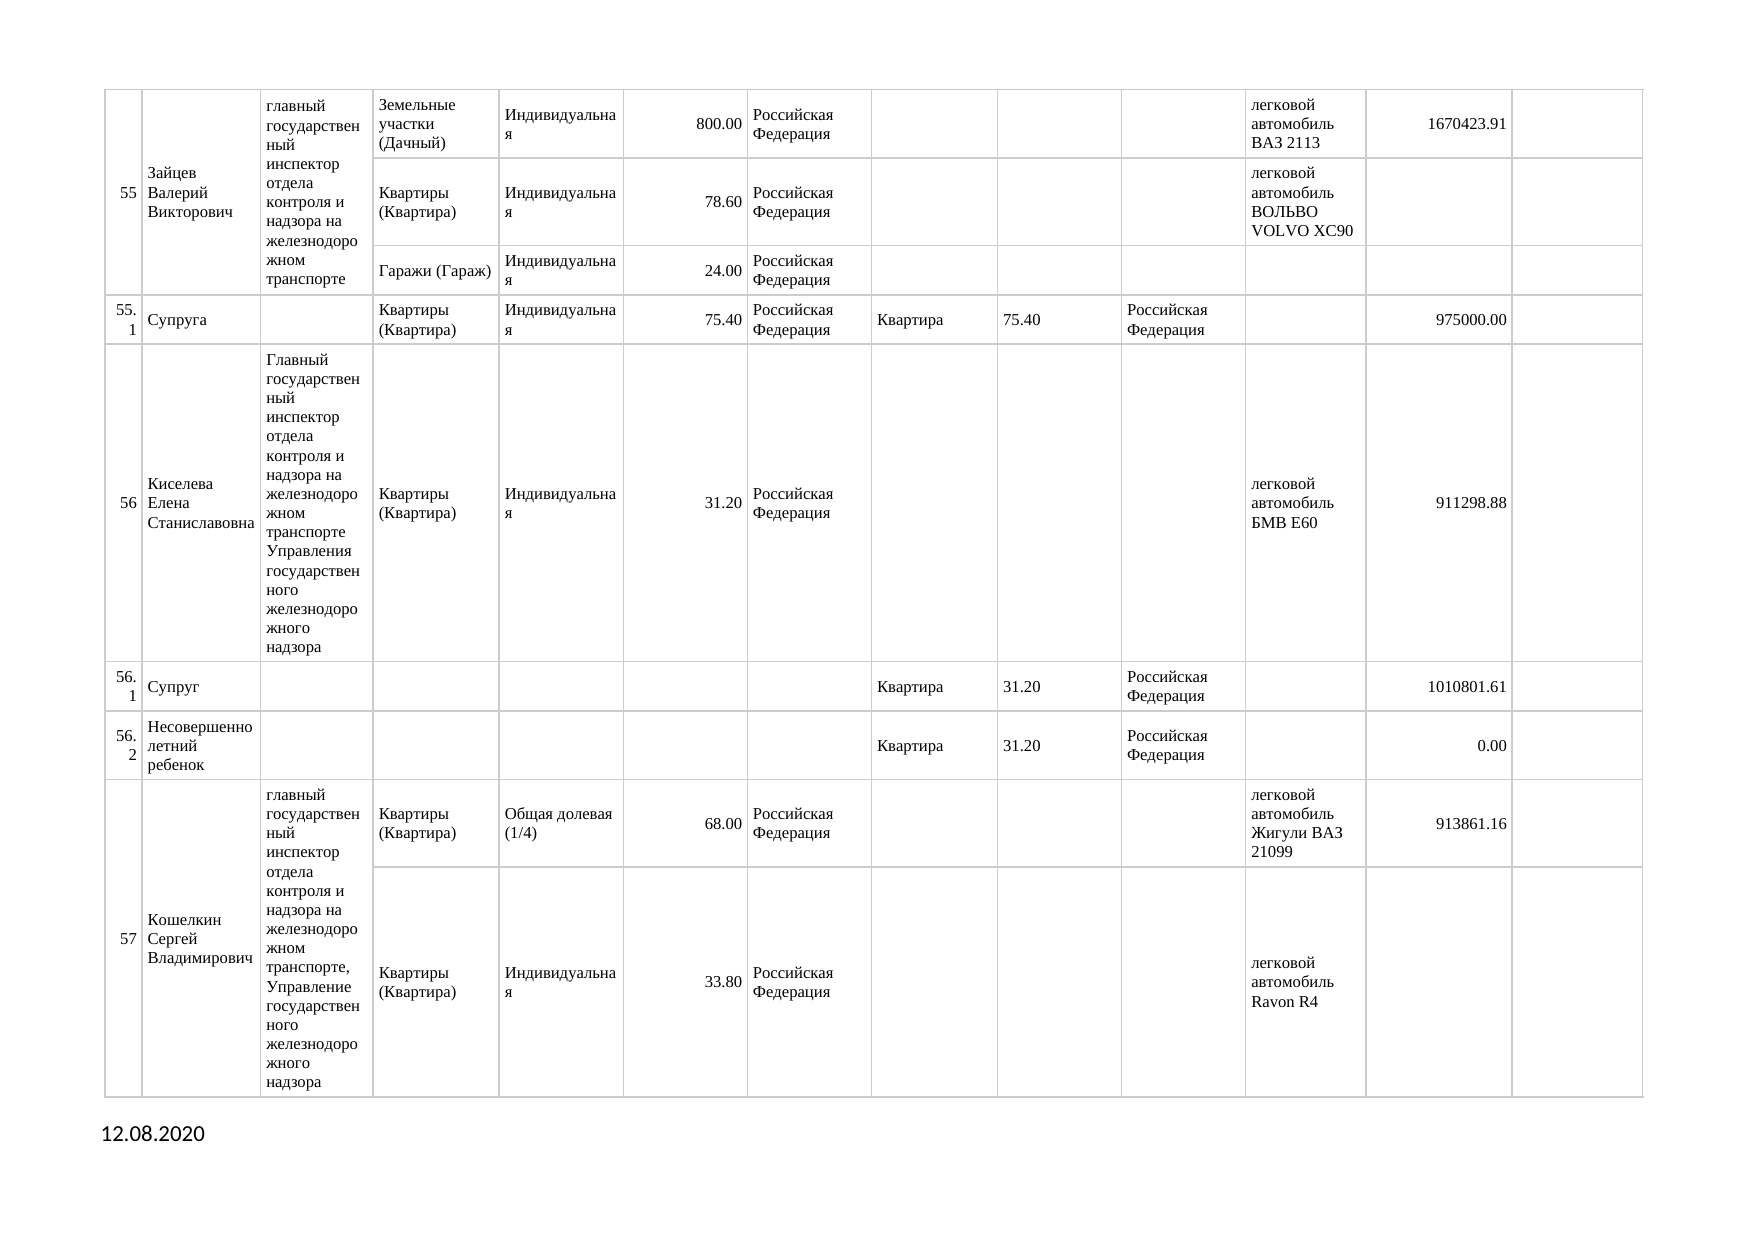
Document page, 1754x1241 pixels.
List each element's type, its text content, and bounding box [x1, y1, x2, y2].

table_cell 75.40 [998, 296, 1121, 343]
table_cell [998, 345, 1121, 661]
table_cell 55.1 [106, 296, 141, 343]
table_cell Зайцев Валерий Викторович [143, 90, 260, 294]
table_cell [624, 662, 747, 710]
table_cell Квартира [872, 712, 997, 778]
table_cell [1122, 246, 1245, 294]
table_cell легковой автомобиль БМВ E60 [1246, 345, 1365, 661]
table_cell [998, 246, 1121, 294]
table_cell [1513, 868, 1642, 1096]
table_cell [624, 712, 747, 778]
table_cell Российская Федерация [748, 159, 871, 245]
table_cell Главный государственный инспектор отдела контроля и надзора на железнодорожном транспорте Управления государственного железнодорожного надзора [261, 345, 372, 661]
table_cell [1513, 345, 1642, 661]
table_cell Земельные участки (Дачный) [374, 90, 498, 157]
table_cell [998, 780, 1121, 866]
table_cell [1367, 246, 1511, 294]
table_cell Российская Федерация [1122, 712, 1245, 778]
table_cell 1010801.61 [1367, 662, 1511, 710]
table_cell легковой автомобиль Ravon R4 [1246, 868, 1365, 1096]
table_cell Киселева Елена Станиславовна [143, 345, 260, 661]
table_cell Квартира [872, 662, 997, 710]
table_cell [374, 662, 498, 710]
table_cell 56 [106, 345, 141, 661]
table_cell легковой автомобиль ВАЗ 2113 [1246, 90, 1365, 157]
table_cell [998, 868, 1121, 1096]
table_cell Супруга [143, 296, 260, 343]
table_cell Квартиры (Квартира) [374, 345, 498, 661]
table_cell 75.40 [624, 296, 747, 343]
table_cell [872, 90, 997, 157]
table_cell Квартиры (Квартира) [374, 296, 498, 343]
table_cell [748, 712, 871, 778]
table_cell главный государственный инспектор отдела контроля и надзора на железнодорожном транспорте [261, 90, 372, 294]
table_cell [1122, 345, 1245, 661]
table_cell [1513, 662, 1642, 710]
table_cell 56.1 [106, 662, 141, 710]
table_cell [748, 868, 871, 1096]
table_cell 0.00 [1367, 712, 1511, 778]
table_cell [872, 780, 997, 866]
table_cell [872, 159, 997, 245]
table_cell Квартира [872, 296, 997, 343]
table_cell 911298.88 [1367, 345, 1511, 661]
table_cell 913861.16 [1367, 780, 1511, 866]
table_cell Индивидуальная [500, 345, 623, 661]
table_cell 57 [106, 780, 141, 1096]
table_cell Российская Федерация [748, 296, 871, 343]
table_cell Квартиры (Квартира) [374, 159, 498, 245]
table_cell Индивидуальная [500, 90, 623, 157]
table_cell [500, 712, 623, 778]
table_cell [1513, 159, 1642, 245]
table_cell [1122, 868, 1245, 1096]
table_cell легковой автомобиль ВОЛЬВО VOLVO XC90 [1246, 159, 1365, 245]
table_cell [261, 712, 372, 778]
table_cell [1513, 780, 1642, 866]
table_cell 33.80 [624, 868, 747, 1096]
table_cell 31.20 [624, 345, 747, 661]
table_cell Индивидуальная [500, 868, 623, 1096]
table_cell [1513, 296, 1642, 343]
table_cell Общая долевая (1/4) [500, 780, 623, 866]
table_cell Квартиры (Квартира) [374, 780, 498, 866]
table_cell 31.20 [998, 662, 1121, 710]
table_cell [500, 662, 623, 710]
table_cell [1122, 90, 1245, 157]
table_cell Индивидуальная [500, 159, 623, 245]
table_cell [998, 90, 1121, 157]
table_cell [748, 90, 871, 157]
table_cell 55 [106, 90, 141, 294]
table_cell [872, 246, 997, 294]
table_cell [1513, 90, 1642, 157]
table_cell 24.00 [624, 246, 747, 294]
table_cell Несовершеннолетний ребенок [143, 712, 260, 778]
table_cell [374, 712, 498, 778]
table_cell [1246, 296, 1365, 343]
table_cell [1122, 780, 1245, 866]
table_cell 56.2 [106, 712, 141, 778]
table_cell Гаражи (Гараж) [374, 246, 498, 294]
table_cell 975000.00 [1367, 296, 1511, 343]
table_cell 68.00 [624, 780, 747, 866]
table_cell 800.00 [624, 90, 747, 157]
table_cell Квартиры (Квартира) [374, 868, 498, 1096]
table_cell 1670423.91 [1367, 90, 1511, 157]
table_cell [261, 662, 372, 710]
table_cell Индивидуальная [500, 296, 623, 343]
table_cell главный государственный инспектор отдела контроля и надзора на железнодорожном транспорте, Управление государственного железнодорожного надзора [261, 780, 372, 1096]
table_cell [261, 296, 372, 343]
table_cell 31.20 [998, 712, 1121, 778]
table_cell [748, 662, 871, 710]
table_cell [1122, 159, 1245, 245]
table_cell Cупруг [143, 662, 260, 710]
table_cell [1367, 159, 1511, 245]
table_cell [872, 345, 997, 661]
table_cell [1246, 246, 1365, 294]
table_cell [872, 868, 997, 1096]
table_cell Российская Федерация [1122, 662, 1245, 710]
table_cell [1513, 712, 1642, 778]
table_cell Индивидуальная [500, 246, 623, 294]
table_cell 78.60 [624, 159, 747, 245]
table_cell Кошелкин Сергей Владимирович [143, 780, 260, 1096]
table_cell [1367, 868, 1511, 1096]
table_cell Российская Федерация [1122, 296, 1245, 343]
table_cell Российская Федерация [748, 345, 871, 661]
table_cell [1246, 712, 1365, 778]
table_cell [1513, 246, 1642, 294]
table_cell [1246, 662, 1365, 710]
table_cell Российская Федерация [748, 246, 871, 294]
table_cell легковой автомобиль Жигули ВАЗ 21099 [1246, 780, 1365, 866]
table_cell Российская Федерация [748, 780, 871, 866]
table_cell [998, 159, 1121, 245]
